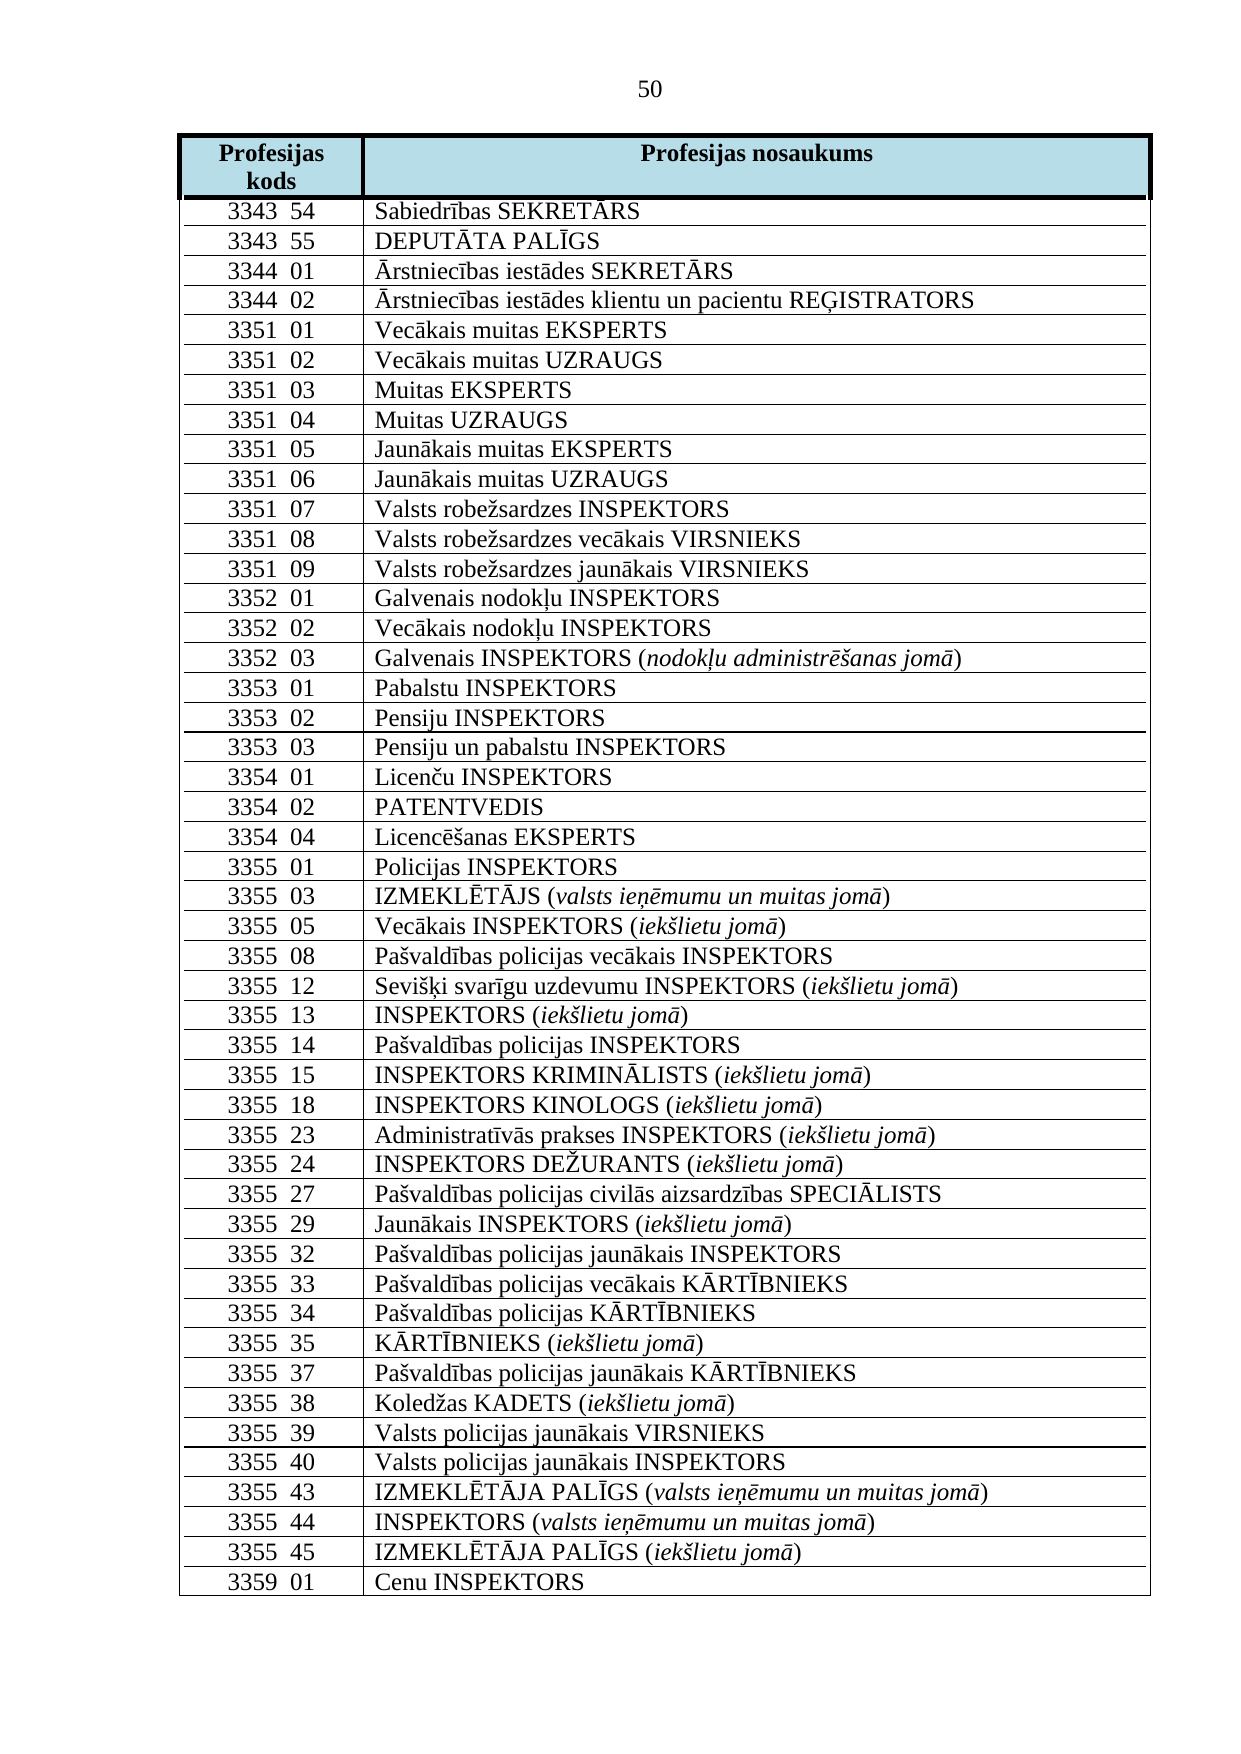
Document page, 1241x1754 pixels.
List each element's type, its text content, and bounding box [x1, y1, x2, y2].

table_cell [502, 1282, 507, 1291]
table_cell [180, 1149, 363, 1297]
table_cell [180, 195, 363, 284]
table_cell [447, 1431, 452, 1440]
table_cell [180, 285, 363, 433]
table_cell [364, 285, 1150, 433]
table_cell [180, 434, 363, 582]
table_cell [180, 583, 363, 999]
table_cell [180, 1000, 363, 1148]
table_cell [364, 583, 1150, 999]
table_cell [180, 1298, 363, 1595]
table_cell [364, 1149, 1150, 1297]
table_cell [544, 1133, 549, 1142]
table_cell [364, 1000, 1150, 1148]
table_header Profesijas nosaukums [365, 138, 1148, 195]
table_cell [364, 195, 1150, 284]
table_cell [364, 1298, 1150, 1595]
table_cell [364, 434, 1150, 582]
table_header Profesijas kods [182, 138, 361, 195]
